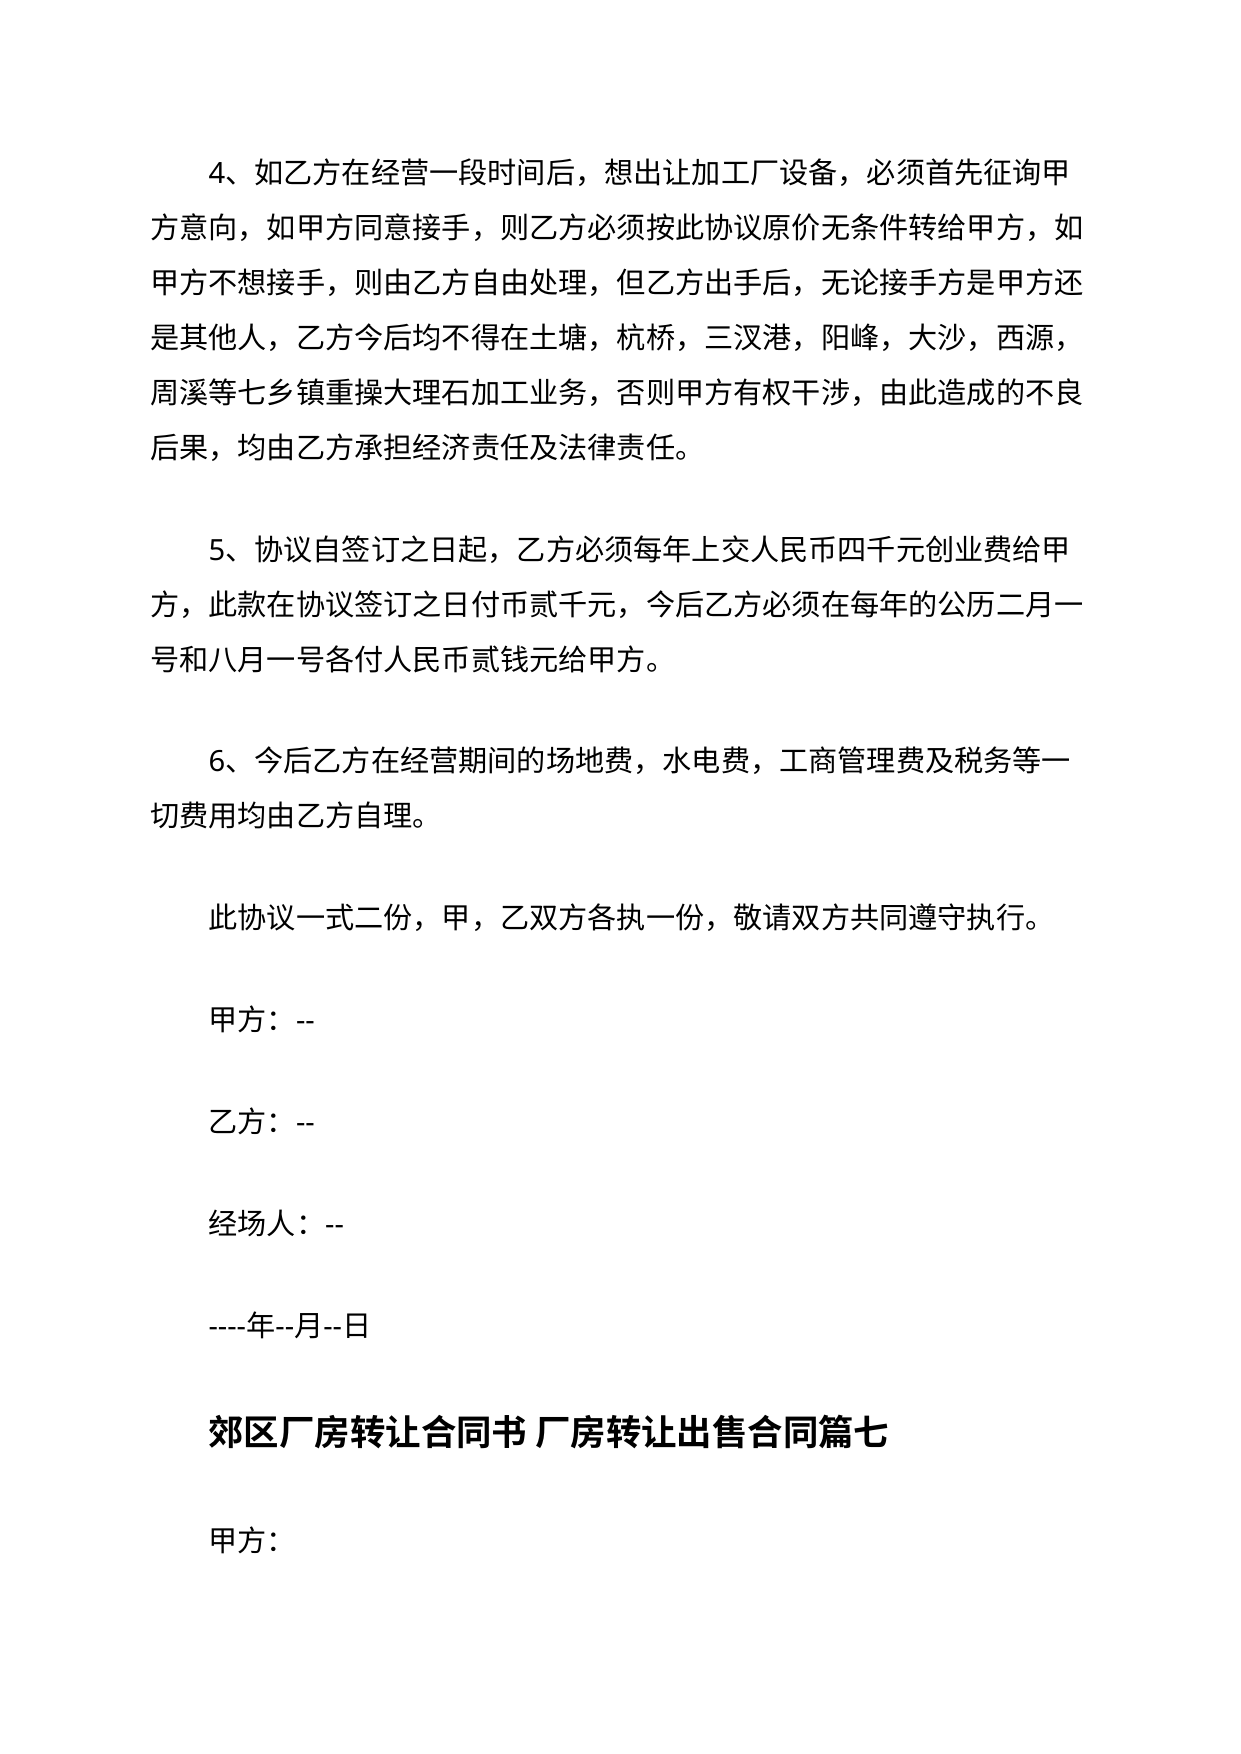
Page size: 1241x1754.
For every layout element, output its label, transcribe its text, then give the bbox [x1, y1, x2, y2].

text 6、今后乙方在经营期间的场地费，水电费，工商管理费及税务等一切费用均由乙方自理。 [150, 738, 1090, 835]
text 甲方： [150, 1518, 1090, 1560]
text 5、协议自签订之日起，乙方必须每年上交人民币四千元创业费给甲方，此款在协议签订之日付币贰千元，今后乙方必须在每年的公历二月一号和八月一号各付人民币贰钱元给甲方。 [150, 526, 1090, 678]
text 甲方：-- [150, 997, 1090, 1039]
text 乙方：-- [150, 1098, 1090, 1141]
text 此协议一式二份，甲，乙双方各执一份，敬请双方共同遵守执行。 [150, 895, 1090, 937]
text 4、如乙方在经营一段时间后，想出让加工厂设备，必须首先征询甲方意向，如甲方同意接手，则乙方必须按此协议原价无条件转给甲方，如甲方不想接手，则由乙方自由处理，但乙方出手后，无论接手方是甲方还是其他人，乙方今后均不得在土塘，杭桥，三汊港，阳峰，大沙，西源，周溪等七乡镇重操大理石加工业务，否则甲方有权干涉，由此造成的不良后果，均由乙方承担经济责任及法律责任。 [150, 150, 1090, 467]
text 郊区厂房转让合同书 厂房转让出售合同篇七 [150, 1404, 1090, 1456]
text 经场人：-- [150, 1201, 1090, 1243]
text ----年--月--日 [150, 1302, 1090, 1345]
